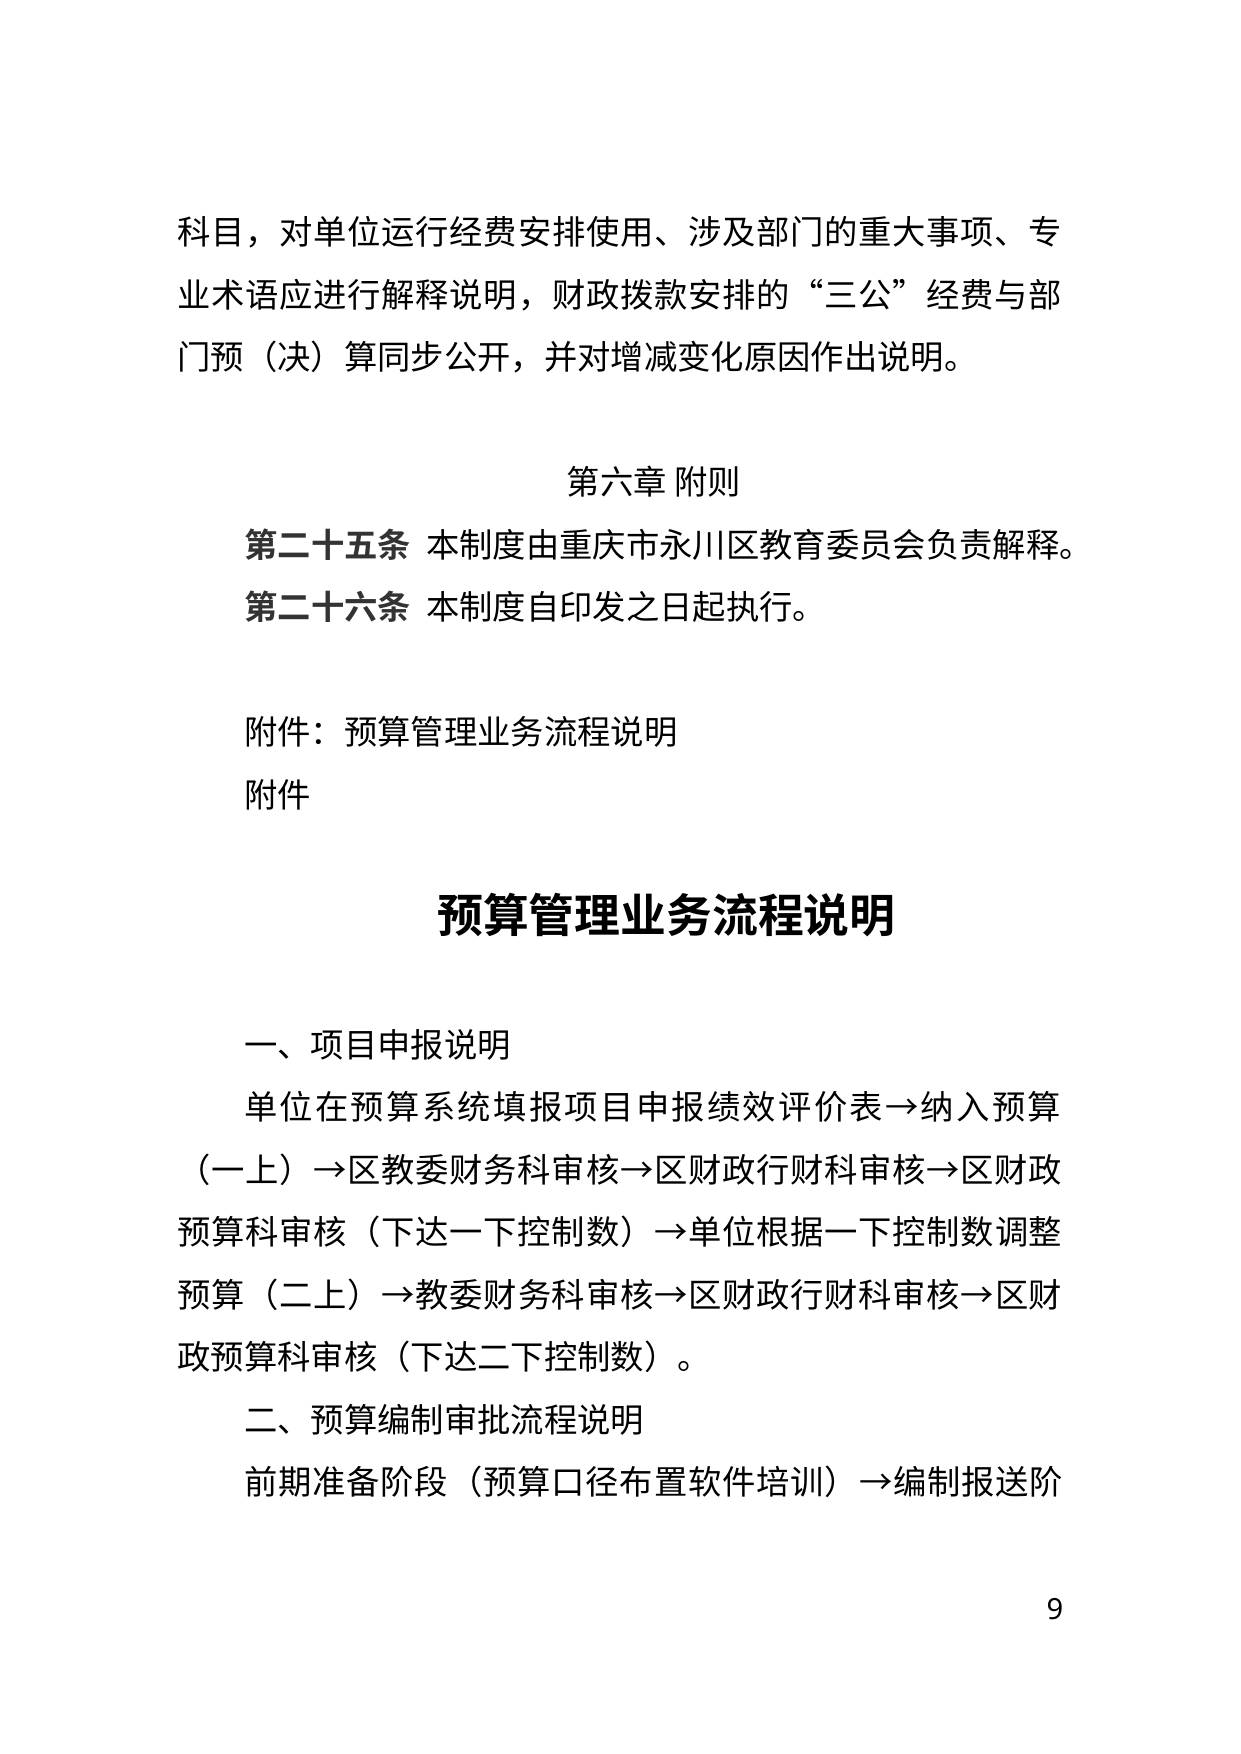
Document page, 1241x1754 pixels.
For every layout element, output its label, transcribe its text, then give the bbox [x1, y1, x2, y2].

text 预算管理业务流程说明 [177, 882, 1063, 944]
text 附件：预算管理业务流程说明 [177, 694, 1063, 757]
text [177, 194, 1063, 382]
text 第二十五条 本制度由重庆市永川区教育委员会负责解释。 [177, 507, 1063, 569]
text 第六章 附则 [177, 444, 1063, 507]
text 第二十六条 本制度自印发之日起执行。 [177, 569, 1063, 632]
text 一、项目申报说明 [177, 1007, 1063, 1069]
text 二、预算编制审批流程说明 [177, 1382, 1063, 1444]
text 附件 [177, 757, 1063, 819]
text 单位在预算系统填报项目申报绩效评价表→纳入预算（一上）→区教委财务科审核→区财政行财科审核→区财政预算科审核（下达一下控制数）→单位根据一下控制数调整预算（二上）→教委财务科审核→区财政行财科审核→区财政预算科审核（下达二下控制数）。 [177, 1069, 1063, 1382]
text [177, 1444, 1063, 1507]
